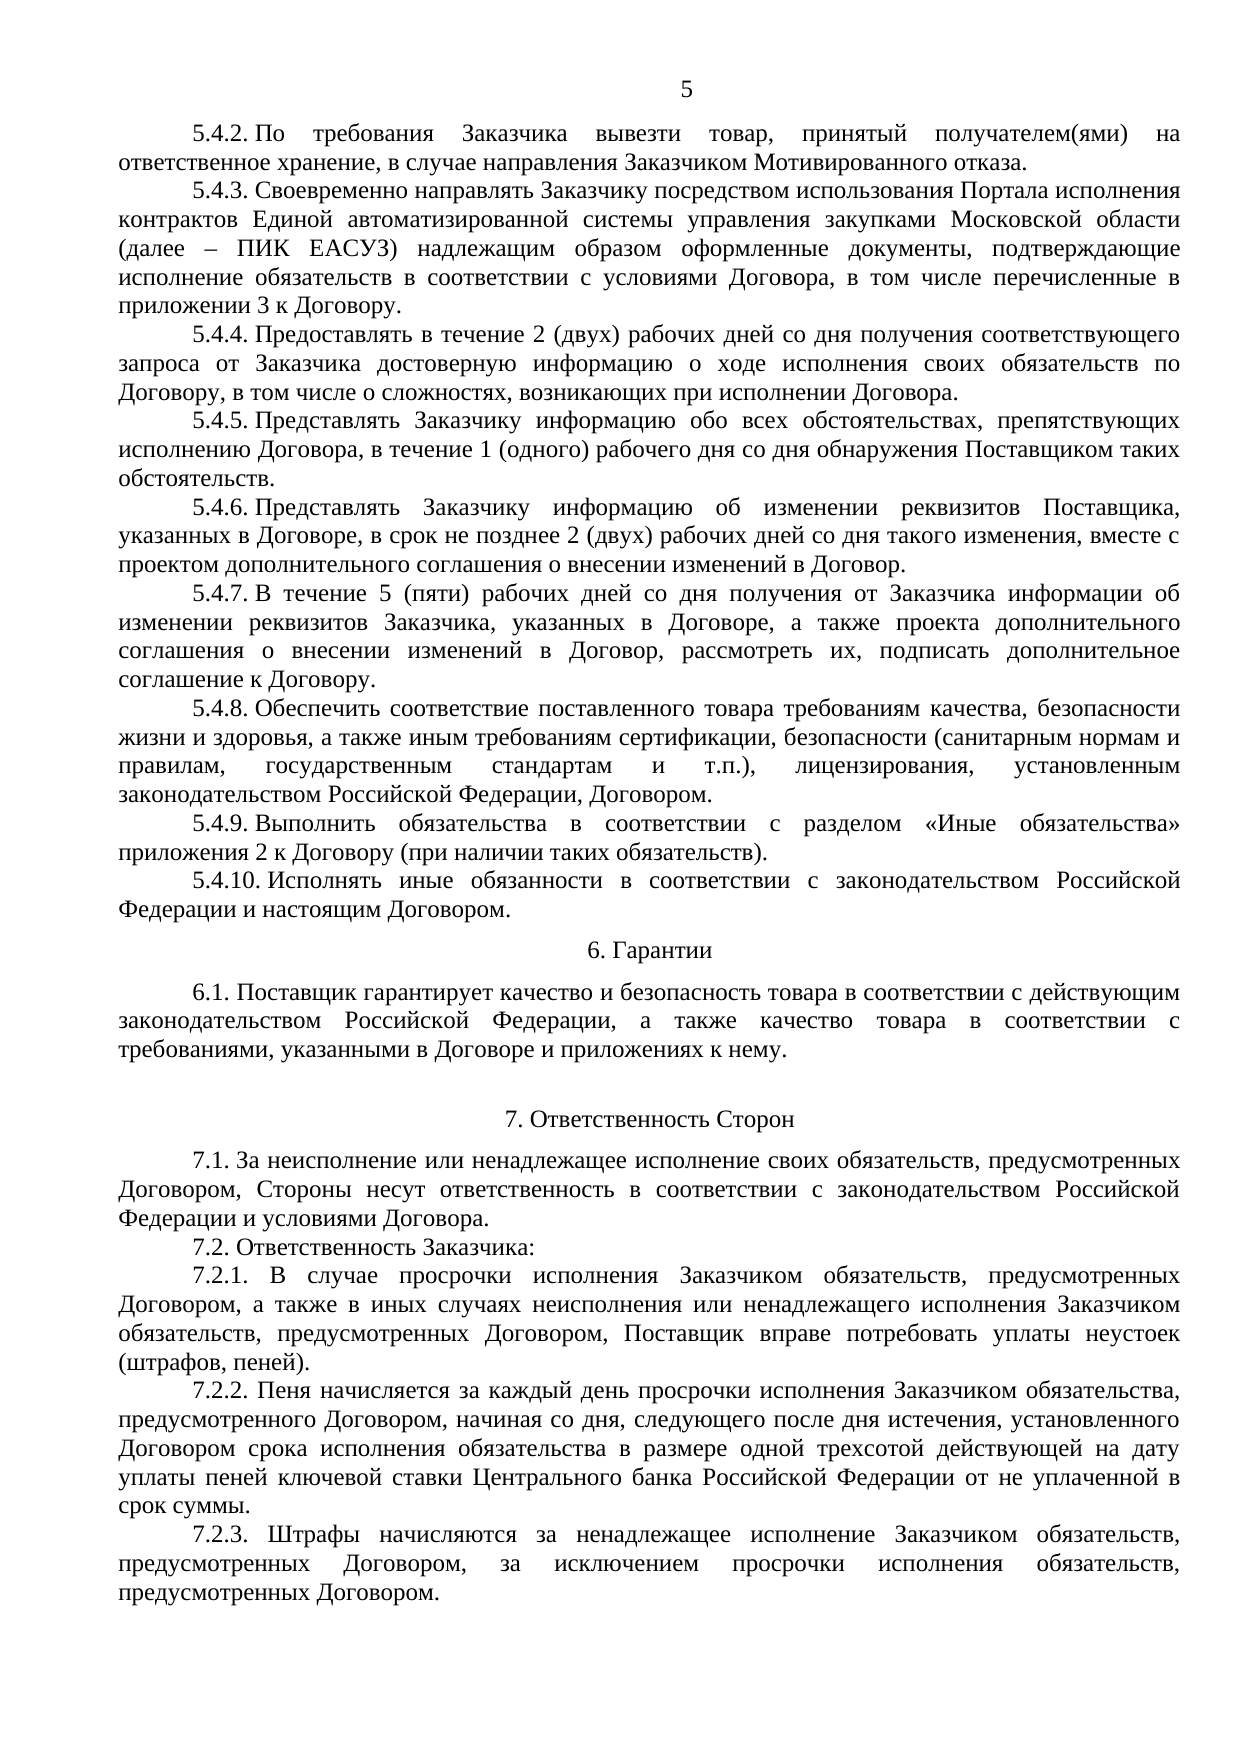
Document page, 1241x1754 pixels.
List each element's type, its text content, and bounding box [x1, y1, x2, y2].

text Исполнять иные обязанности в соответствии с законодательством Российской Федерации и настоящим Договором. [118, 866, 1181, 923]
text Своевременно направлять Заказчику посредством использования Портала исполнения контрактов Единой автоматизированной системы управления закупками Московской области (далее – ПИК ЕАСУЗ) надлежащим образом оформленные документы, подтверждающие исполнение обязательств в соответствии с условиями Договора, в том числе перечисленные в приложении 3 к Договору. [118, 176, 1181, 319]
text 6.1. Поставщик гарантирует качество и безопасность товара в соответствии с действующим законодательством Российской Федерации, а также качество товара в соответствии с требованиями, указанными в Договоре и приложениях к нему. [118, 977, 1181, 1063]
text Обеспечить соответствие поставленного товара требованиям качества, безопасности жизни и здоровья, а также иным требованиям сертификации, безопасности (санитарным нормам и правилам, государственным стандартам и т.п.), лицензирования, установленным законодательством Российской Федерации, Договором. [118, 693, 1181, 808]
text 7.2.3. Штрафы начисляются за ненадлежащее исполнение Заказчиком обязательств, предусмотренных Договором, за исключением просрочки исполнения обязательств, предусмотренных Договором. [118, 1519, 1181, 1606]
text Представлять Заказчику информацию обо всех обстоятельствах, препятствующих исполнению Договора, в течение 1 (одного) рабочего дня со дня обнаружения Поставщиком таких обстоятельств. [118, 406, 1181, 492]
text За неисполнение или ненадлежащее исполнение своих обязательств, предусмотренных Договором, Стороны несут ответственность в соответствии с законодательством Российской Федерации и условиями Договора. [118, 1146, 1181, 1232]
text 7.2.1. В случае просрочки исполнения Заказчиком обязательств, предусмотренных Договором, а также в иных случаях неисполнения или ненадлежащего исполнения Заказчиком обязательств, предусмотренных Договором, Поставщик вправе потребовать уплаты неустоек (штрафов, пеней). [118, 1261, 1181, 1376]
text В течение 5 (пяти) рабочих дней со дня получения от Заказчика информации об изменении реквизитов Заказчика, указанных в Договоре, а также проекта дополнительного соглашения о внесении изменений в Договор, рассмотреть их, подписать дополнительное соглашение к Договору. [118, 578, 1181, 693]
text Ответственность Сторон [118, 1104, 1181, 1133]
text По требования Заказчика вывезти товар, принятый получателем(ями) на ответственное хранение, в случае направления Заказчиком Мотивированного отказа. [118, 118, 1181, 176]
text 7.2. Ответственность Заказчика: [118, 1232, 1181, 1261]
text Выполнить обязательства в соответствии с разделом «Иные обязательства» приложения 2 к Договору (при наличии таких обязательств). [118, 808, 1181, 866]
text Гарантии [118, 936, 1181, 964]
text Представлять Заказчику информацию об изменении реквизитов Поставщика, указанных в Договоре, в срок не позднее 2 (двух) рабочих дней со дня такого изменения, вместе с проектом дополнительного соглашения о внесении изменений в Договор. [118, 492, 1181, 578]
text 7.2.2. Пеня начисляется за каждый день просрочки исполнения Заказчиком обязательства, предусмотренного Договором, начиная со дня, следующего после дня истечения, установленного Договором срока исполнения обязательства в размере одной трехсотой действующей на дату уплаты пеней ключевой ставки Центрального банка Российской Федерации от не уплаченной в срок суммы. [118, 1376, 1181, 1519]
text Предоставлять в течение 2 (двух) рабочих дней со дня получения соответствующего запроса от Заказчика достоверную информацию о ходе исполнения своих обязательств по Договору, в том числе о сложностях, возникающих при исполнении Договора. [118, 319, 1181, 406]
